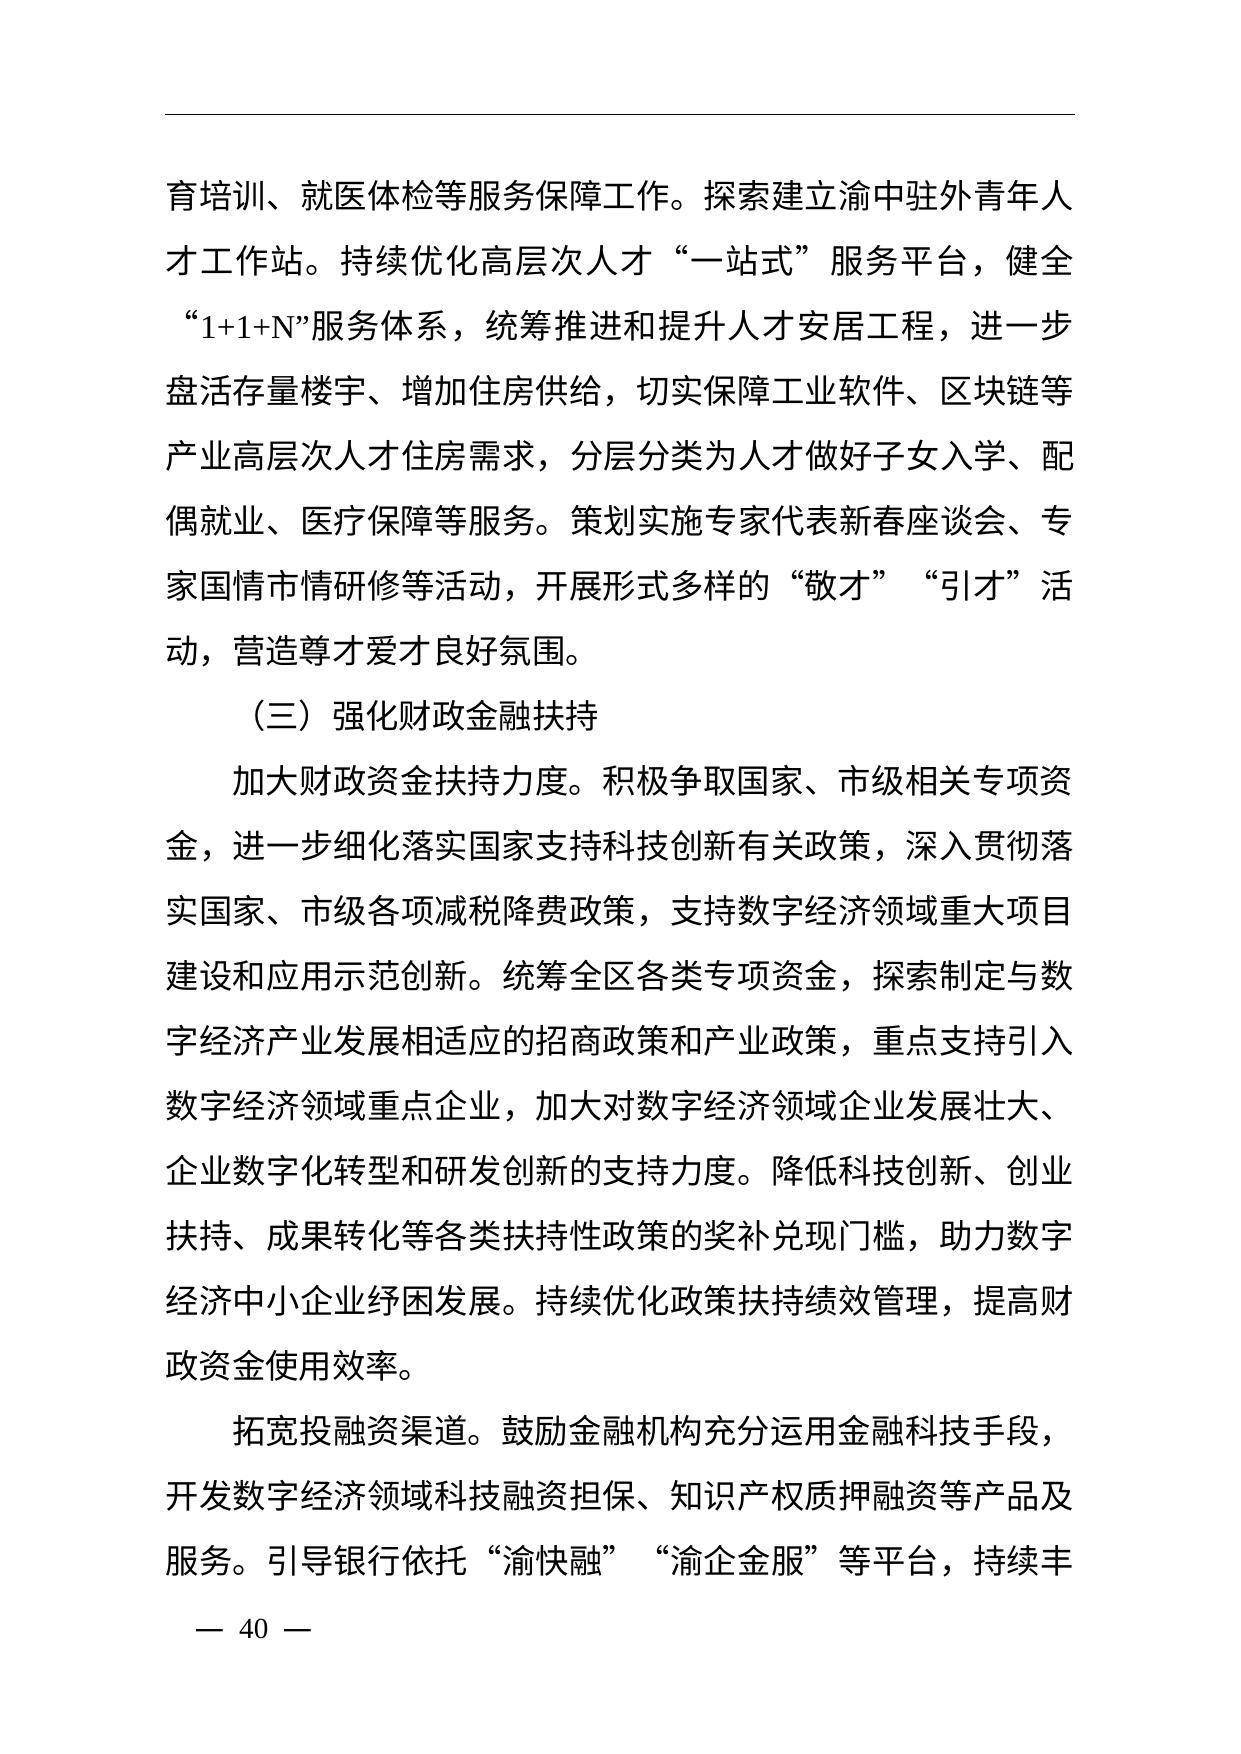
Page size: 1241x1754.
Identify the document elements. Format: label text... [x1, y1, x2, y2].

text 加大财政资金扶持力度。积极争取国家、市级相关专项资金，进一步细化落实国家支持科技创新有关政策，深入贯彻落实国家、市级各项减税降费政策，支持数字经济领域重大项目建设和应用示范创新。统筹全区各类专项资金，探索制定与数字经济产业发展相适应的招商政策和产业政策，重点支持引入数字经济领域重点企业，加大对数字经济领域企业发展壮大、企业数字化转型和研发创新的支持力度。降低科技创新、创业扶持、成果转化等各类扶持性政策的奖补兑现门槛，助力数字经济中小企业纾困发展。持续优化政策扶持绩效管理，提高财政资金使用效率。 [165, 747, 1075, 1397]
text （三）强化财政金融扶持 [165, 682, 1075, 747]
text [165, 1397, 1075, 1592]
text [165, 162, 1075, 682]
